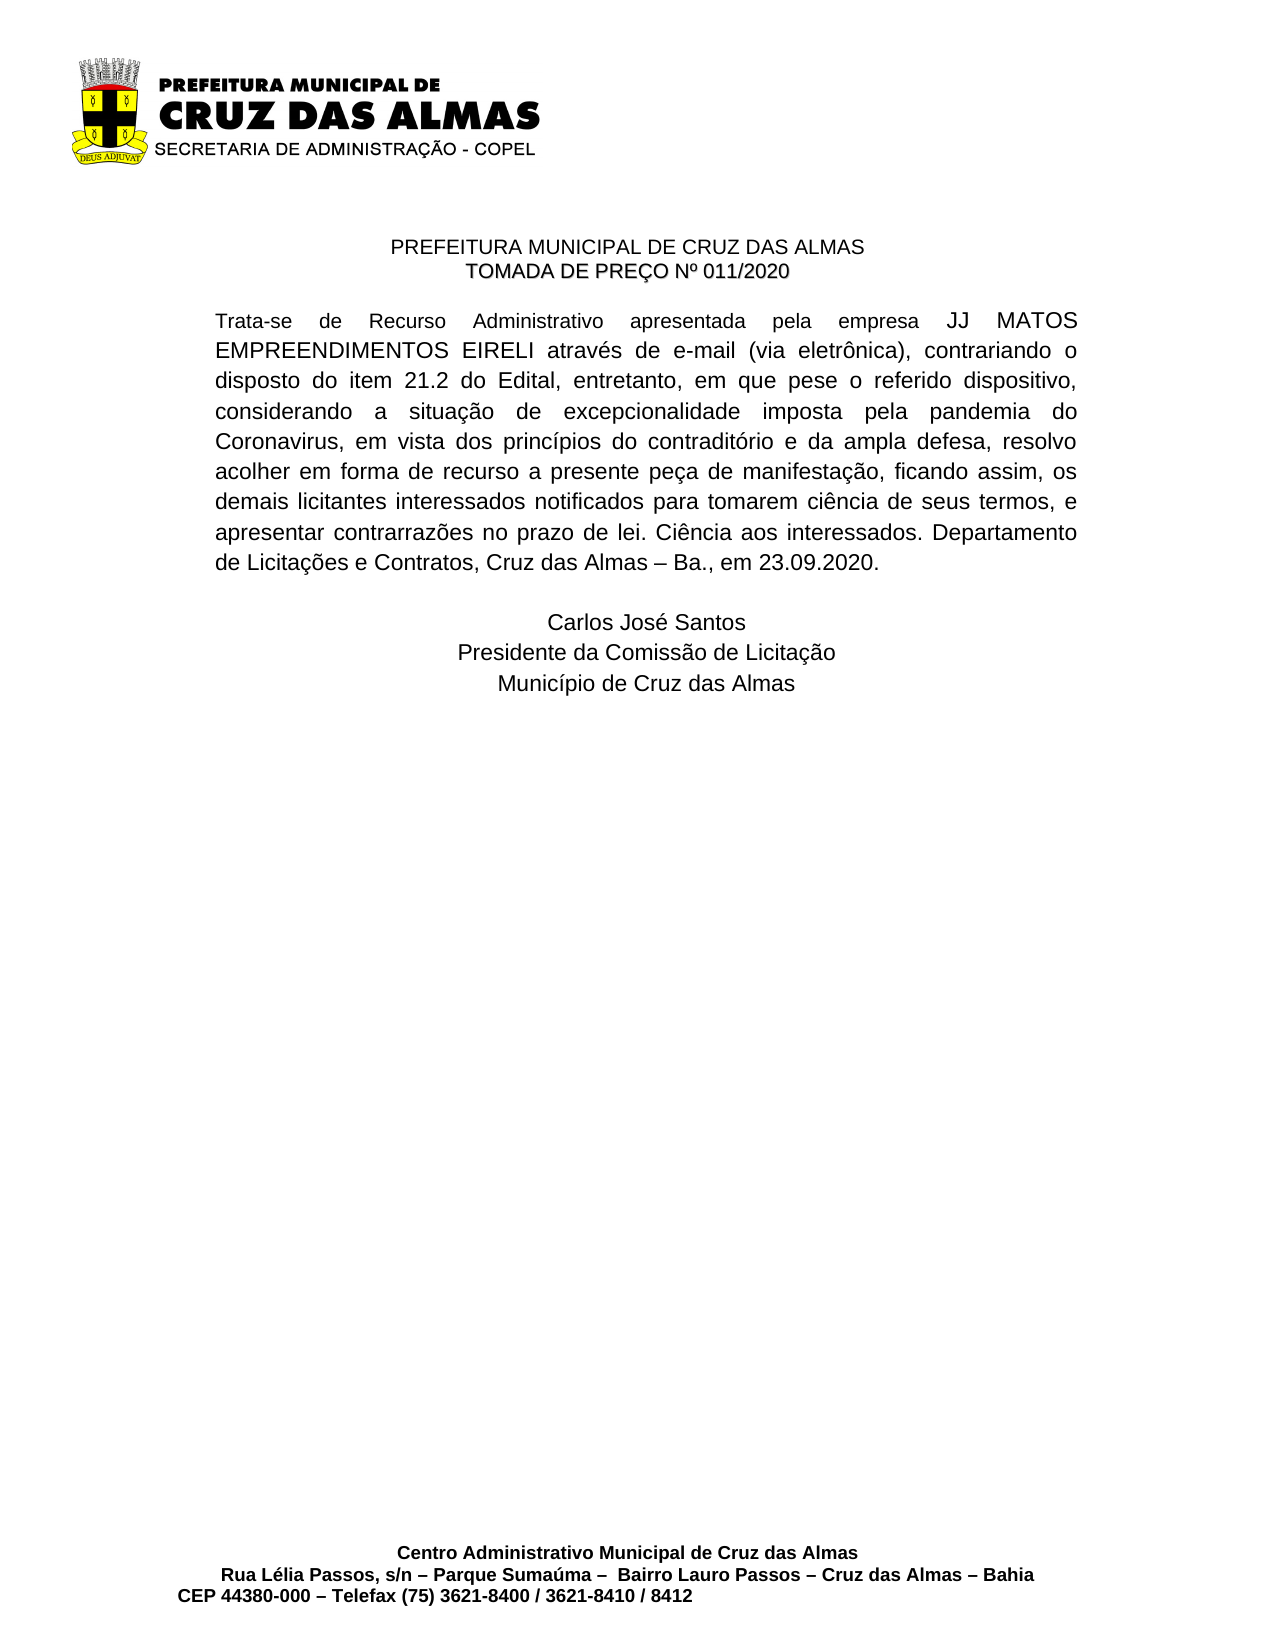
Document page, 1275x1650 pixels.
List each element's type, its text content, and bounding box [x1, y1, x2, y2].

list Presidente da Comissão de Licitação [215, 639, 1078, 666]
picture [72, 54, 544, 167]
text TOMADA DE PREÇO Nº 011/2020 [177, 259, 1078, 283]
list Trata-se de Recurso Administrativo apresentada pela empresa JJ MATOS EMPREENDIMENTOS EIRELI através de e-mail (via eletrônica), contrariando o disposto do item 21.2 do Edital, entretanto, em que pese o referido dispositivo, considerando a situação de excepcionalidade imposta pela pandemia do Coronavirus, em vista dos princípios do contraditório e da ampla defesa, resolvo acolher em forma de recurso a presente peça de manifestação, ficando assim, os demais licitantes interessados notificados para tomarem ciência de seus termos, e apresentar contrarrazões no prazo de lei. Ciência aos interessados. Departamento de Licitações e Contratos, Cruz das Almas – Ba., em 23.09.2020. [215, 307, 1078, 575]
list Carlos José Santos [215, 609, 1078, 636]
list Município de Cruz das Almas [215, 669, 1078, 696]
title PREFEITURA MUNICIPAL DE CRUZ DAS ALMAS [177, 235, 1078, 259]
